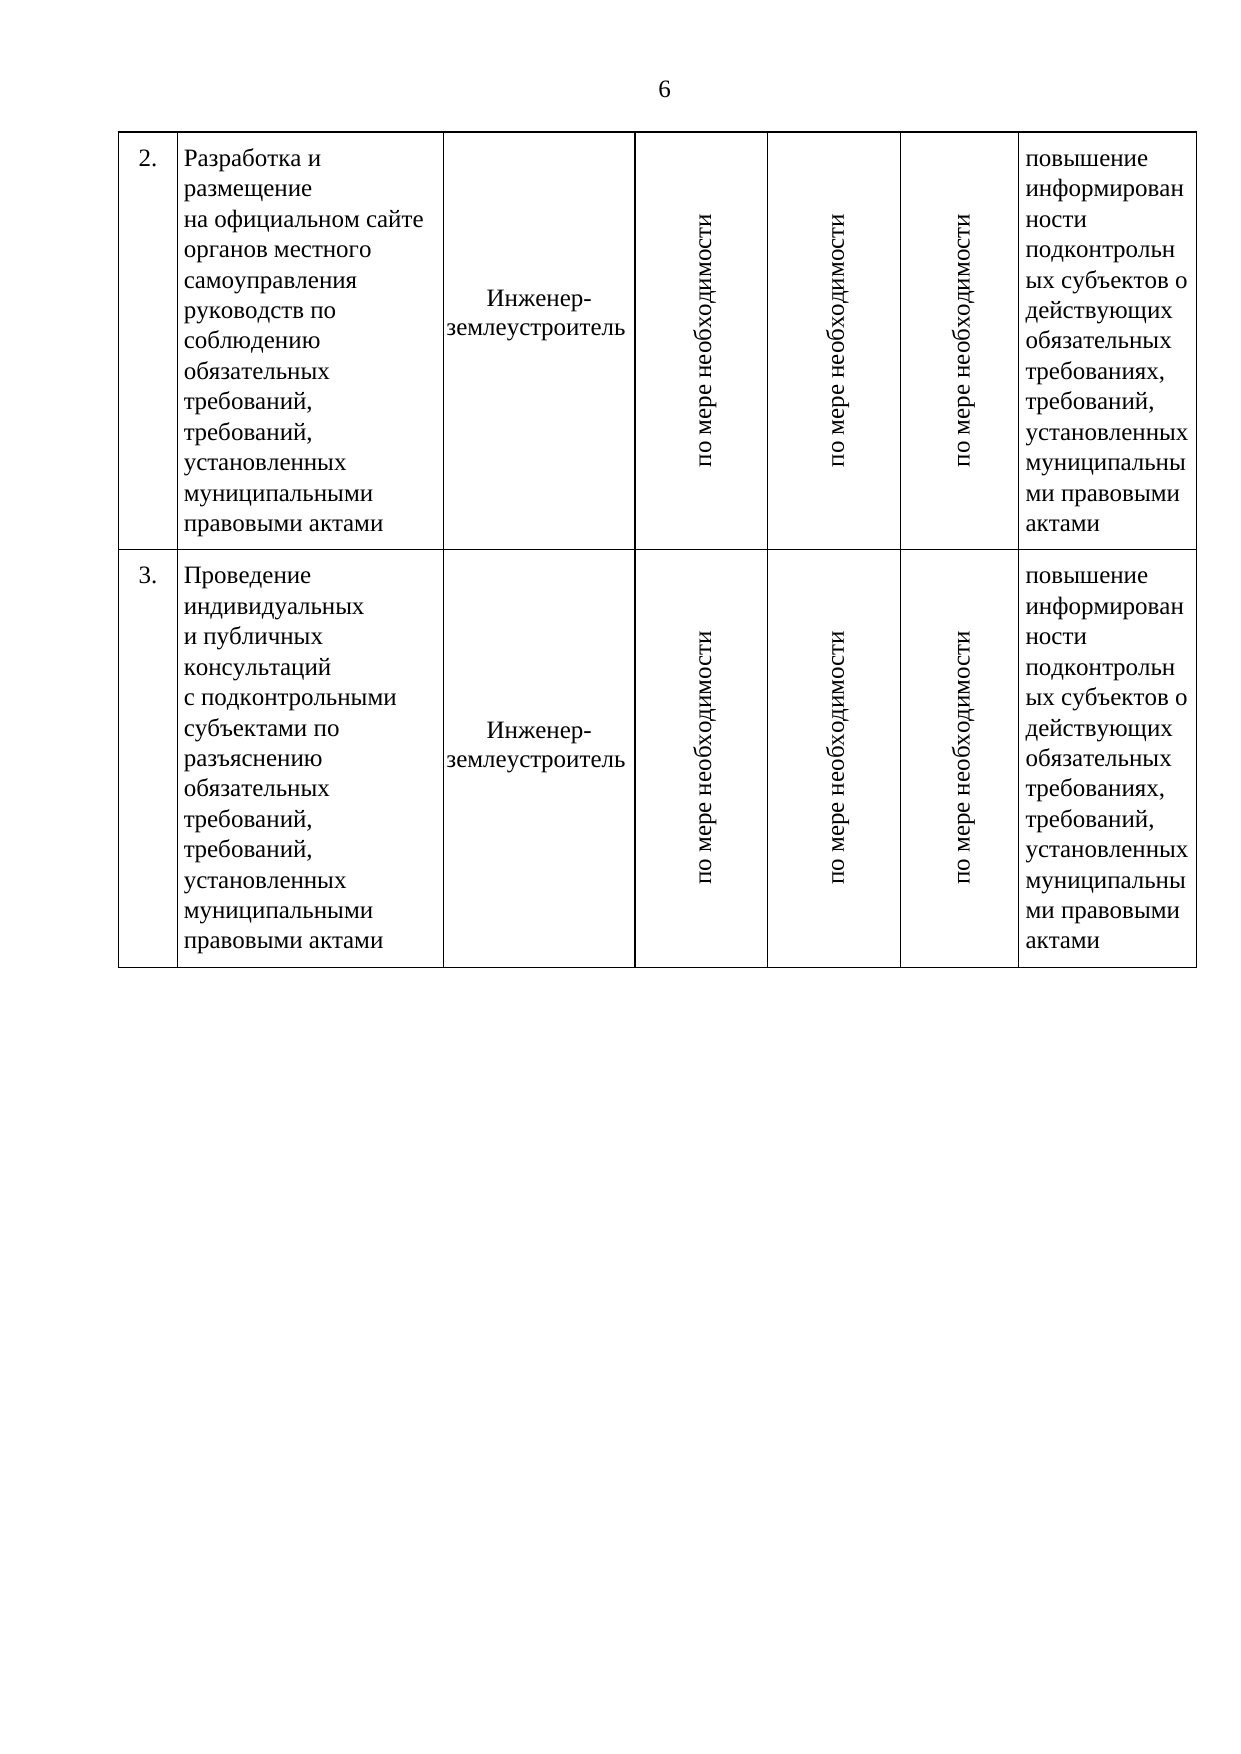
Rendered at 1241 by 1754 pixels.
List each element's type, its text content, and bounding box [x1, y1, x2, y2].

table_cell по мере необходимости [901, 550, 1018, 967]
table_cell повышение информированности подконтрольных субъектов о действующих обязательных требованиях, требований, установленных муниципальными правовыми актами [1019, 550, 1196, 967]
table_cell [636, 133, 767, 549]
table_cell по мере необходимости [636, 550, 767, 967]
table_cell Разработка и размещение на официальном сайте органов местного самоуправления руководств по соблюдению обязательных требований, требований, установленных муниципальными правовыми актами [178, 133, 443, 549]
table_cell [901, 133, 1018, 549]
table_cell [444, 133, 634, 549]
table_cell 3. [119, 550, 177, 967]
table_cell Проведение индивидуальных и публичных консультаций с подконтрольными субъектами по разъяснению обязательных требований, требований, установленных муниципальными правовыми актами [178, 550, 443, 967]
table_cell Инженер-землеустроитель [444, 550, 634, 967]
table_cell повышение информированности подконтрольных субъектов о действующих обязательных требованиях, требований, установленных муниципальными правовыми актами [1019, 133, 1196, 549]
table_cell по мере необходимости [768, 550, 900, 967]
table_cell 2. [119, 133, 177, 549]
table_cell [768, 133, 900, 549]
